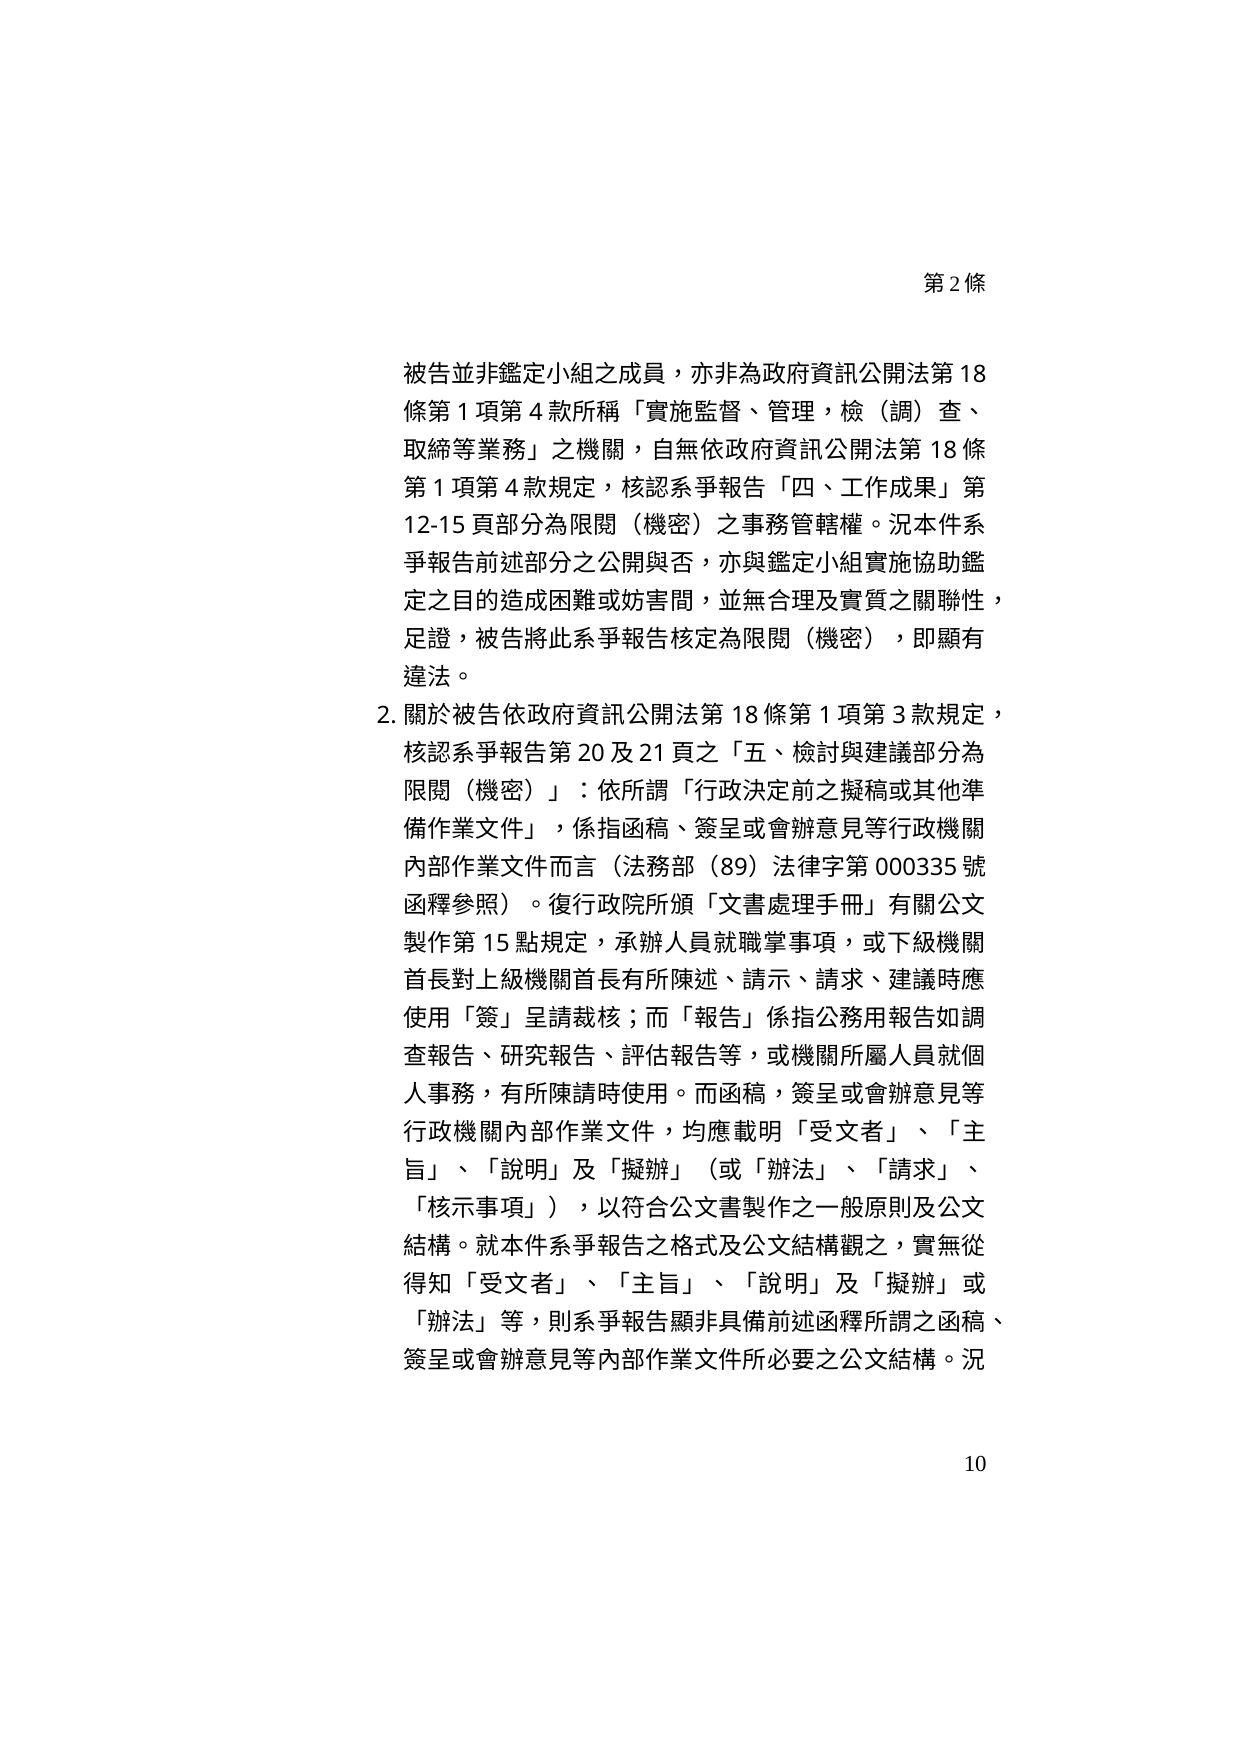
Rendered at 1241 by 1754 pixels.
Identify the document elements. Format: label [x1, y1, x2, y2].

text [376, 693, 986, 1376]
text [376, 352, 986, 693]
